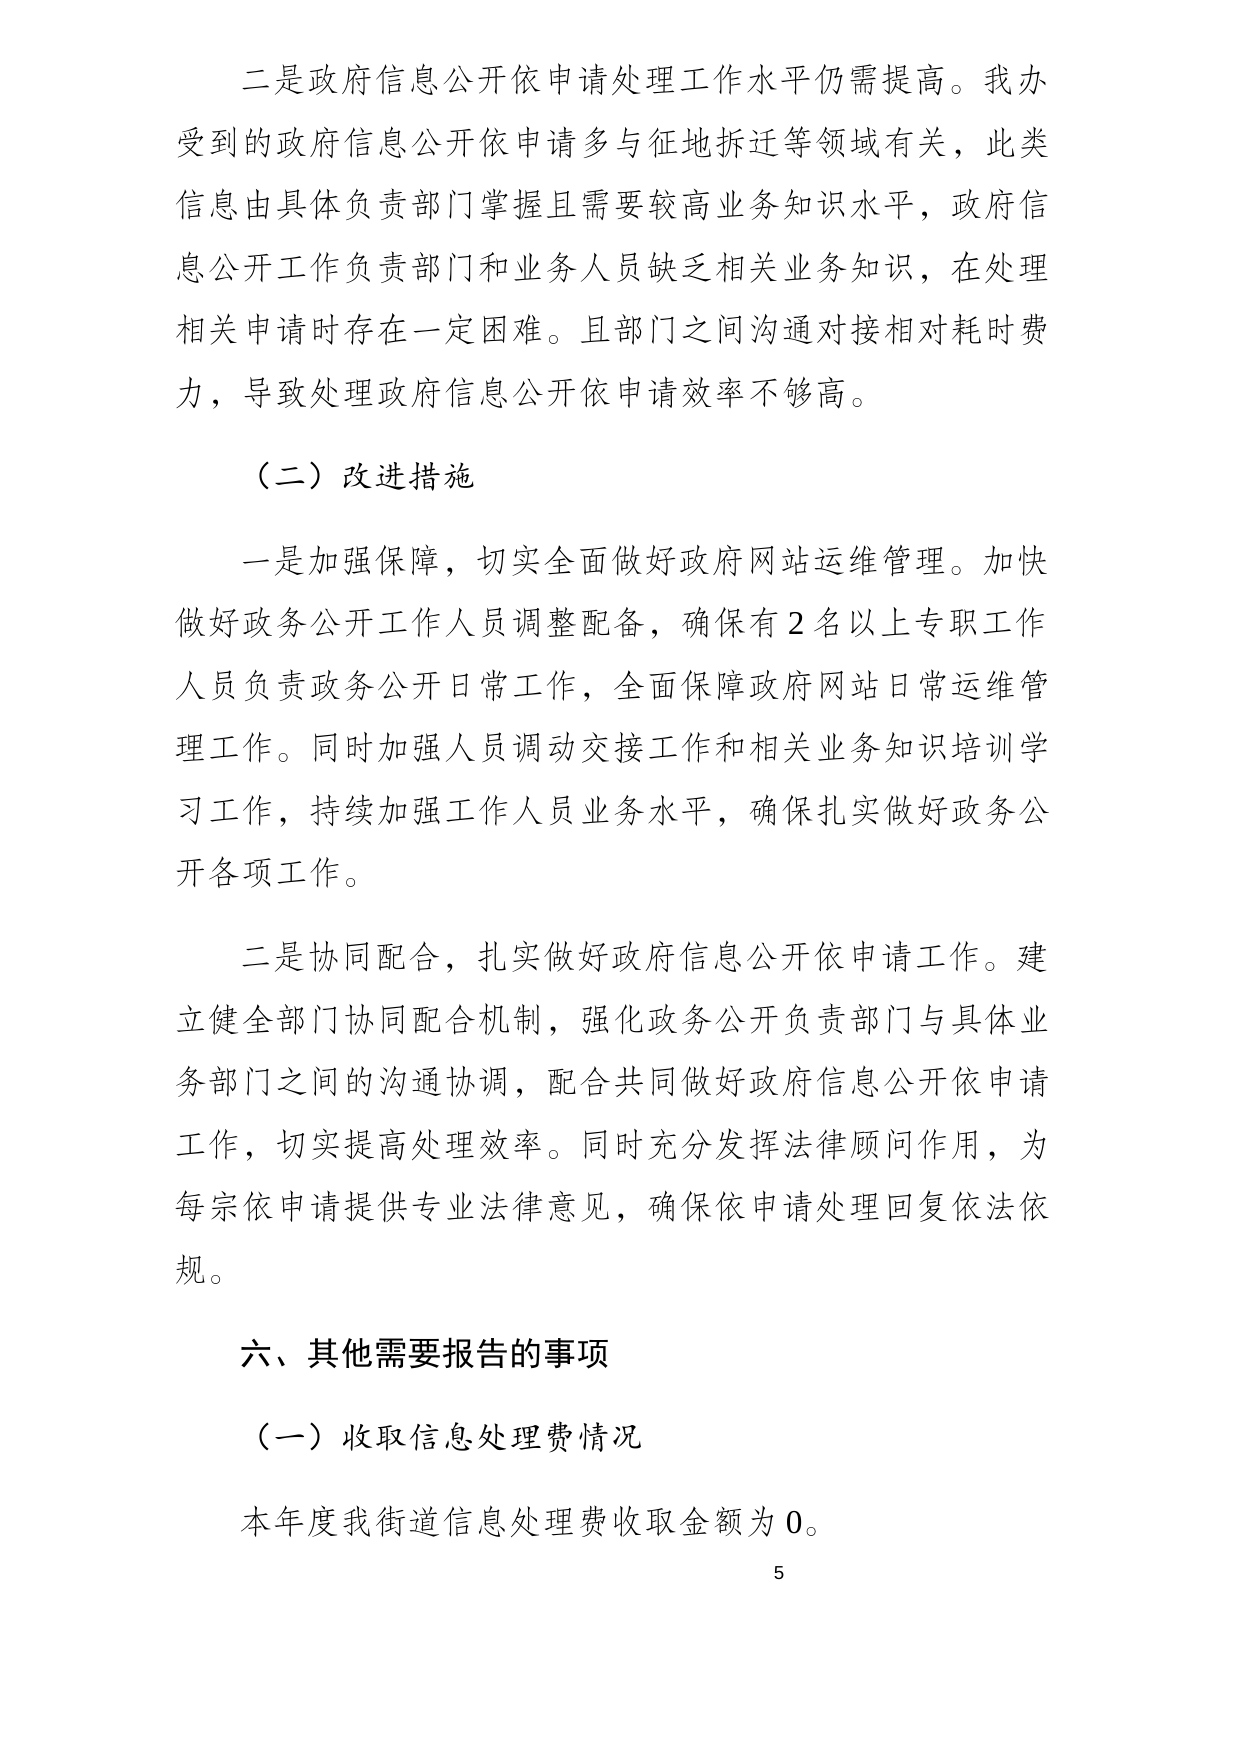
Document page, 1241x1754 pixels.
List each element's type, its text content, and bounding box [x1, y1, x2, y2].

text 二是协同配合，扎实做好政府信息公开依申请工作。建立健全部门协同配合机制，强化政务公开负责部门与具体业务部门之间的沟通协调，配合共同做好政府信息公开依申请工作，切实提高处理效率。同时充分发挥法律顾问作用，为每宗依申请提供专业法律意见，确保依申请处理回复依法依规。 [173, 919, 1070, 1294]
text 六、其他需要报告的事项 [173, 1315, 1070, 1378]
text 本年度我街道信息处理费收取金额为0。 [173, 1483, 1070, 1546]
text （二）改进措施 [173, 438, 1070, 501]
text 二是政府信息公开依申请处理工作水平仍需提高。我办受到的政府信息公开依申请多与征地拆迁等领域有关，此类信息由具体负责部门掌握且需要较高业务知识水平，政府信息公开工作负责部门和业务人员缺乏相关业务知识，在处理相关申请时存在一定困难。且部门之间沟通对接相对耗时费力，导致处理政府信息公开依申请效率不够高。 [173, 42, 1070, 417]
text （一）收取信息处理费情况 [173, 1399, 1070, 1462]
text 一是加强保障，切实全面做好政府网站运维管理。加快做好政务公开工作人员调整配备，确保有2名以上专职工作人员负责政务公开日常工作，全面保障政府网站日常运维管理工作。同时加强人员调动交接工作和相关业务知识培训学习工作，持续加强工作人员业务水平，确保扎实做好政务公开各项工作。 [173, 522, 1070, 897]
